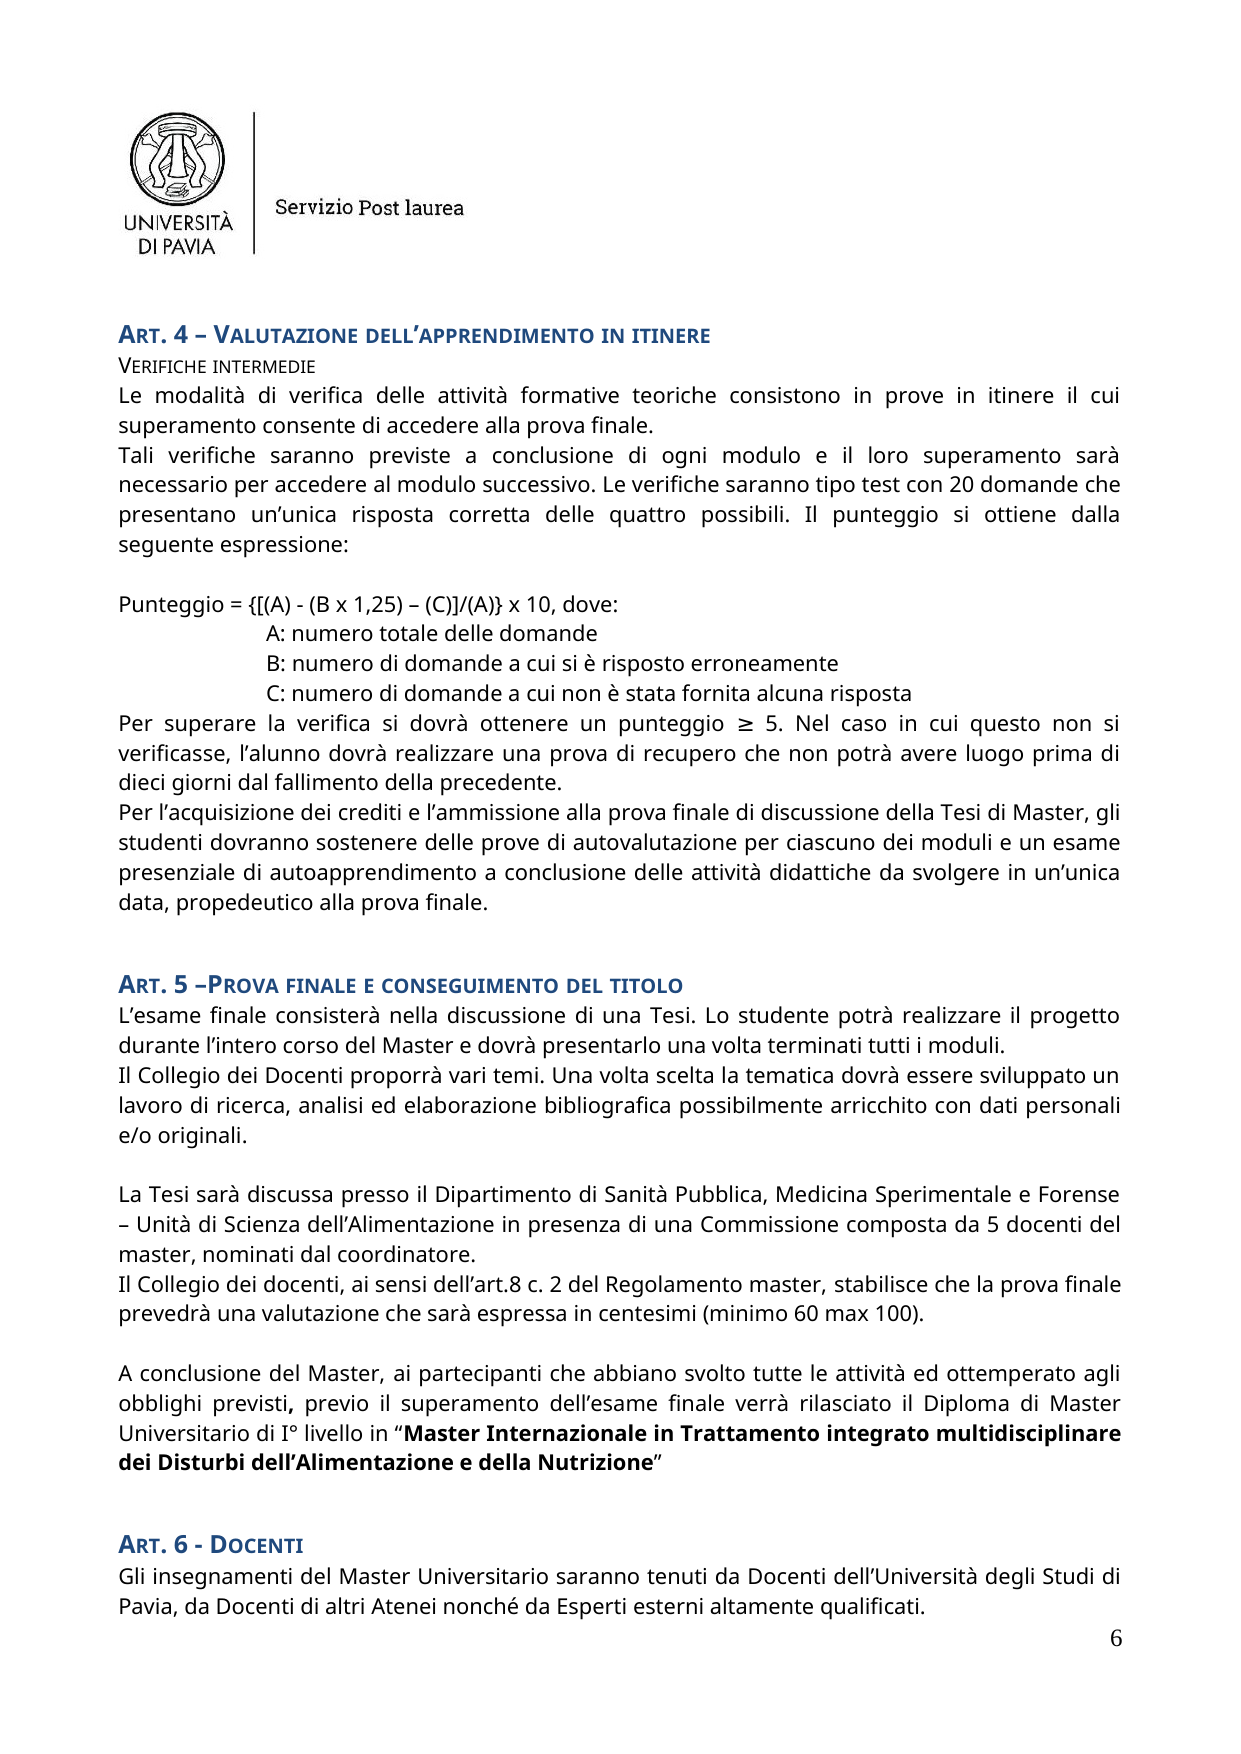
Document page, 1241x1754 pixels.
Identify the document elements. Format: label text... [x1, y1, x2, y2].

text Il Collegio dei docenti, ai sensi dell’art.8 c. 2 del Regolamento master, stabilisce che la prova finale prevedrà una valutazione che sarà espressa in centesimi (minimo 60 max 100). [118, 1268, 1122, 1328]
text L’esame finale consisterà nella discussione di una Tesi. Lo studente potrà realizzare il progetto durante l’intero corso del Master e dovrà presentarlo una volta terminati tutti i moduli. [118, 1000, 1122, 1060]
subtitle Art. 4 – Valutazione dell’apprendimento in itinere [118, 316, 1122, 350]
text Il Collegio dei Docenti proporrà vari temi. Una volta scelta la tematica dovrà essere sviluppato un lavoro di ricerca, analisi ed elaborazione bibliografica possibilmente arricchito con dati personali e/o originali. [118, 1060, 1122, 1149]
text B: numero di domande a cui si è risposto erroneamente [266, 648, 1122, 678]
text A: numero totale delle domande [266, 618, 1122, 648]
text C: numero di domande a cui non è stata fornita alcuna risposta [266, 678, 1122, 708]
text A conclusione del Master, ai partecipanti che abbiano svolto tutte le attività ed ottemperato agli obblighi previsti, previo il superamento dell’esame finale verrà rilasciato il Diploma di Master Universitario di I° livello in “Master Internazionale in Trattamento integrato multidisciplinare dei Disturbi dell’Alimentazione e della Nutrizione” [118, 1358, 1122, 1477]
text Verifiche intermedie [118, 350, 1122, 380]
text La Tesi sarà discussa presso il Dipartimento di Sanità Pubblica, Medicina Sperimentale e Forense – Unità di Scienza dell’Alimentazione in presenza di una Commissione composta da 5 docenti del master, nominati dal coordinatore. [118, 1179, 1122, 1268]
text Gli insegnamenti del Master Universitario saranno tenuti da Docenti dell’Università degli Studi di Pavia, da Docenti di altri Atenei nonché da Esperti esterni altamente qualificati. [118, 1561, 1122, 1621]
subtitle Art. 6 - Docenti [118, 1527, 1122, 1561]
text Per l’acquisizione dei crediti e l’ammissione alla prova finale di discussione della Tesi di Master, gli studenti dovranno sostenere delle prove di autovalutazione per ciascuno dei moduli e un esame presenziale di autoapprendimento a conclusione delle attività didattiche da svolgere in un’unica data, propedeutico alla prova finale. [118, 797, 1122, 916]
text Punteggio = {[(A) - (B x 1,25) – (C)]/(A)} x 10, dove: [118, 589, 1122, 618]
list Tali verifiche saranno previste a conclusione di ogni modulo e il loro superamento sarà necessario per accedere al modulo successivo. Le verifiche saranno tipo test con 20 domande che presentano un’unica risposta corretta delle quattro possibili. Il punteggio si ottiene dalla seguente espressione: [118, 440, 1122, 559]
list Le modalità di verifica delle attività formative teoriche consistono in prove in itinere il cui superamento consente di accedere alla prova finale. [118, 380, 1122, 440]
text Per superare la verifica si dovrà ottenere un punteggio ≥ 5. Nel caso in cui questo non si verificasse, l’alunno dovrà realizzare una prova di recupero che non potrà avere luogo prima di dieci giorni dal fallimento della precedente. [118, 708, 1122, 797]
subtitle Art. 5 –Prova finale e conseguimento del titolo [118, 966, 1122, 1000]
